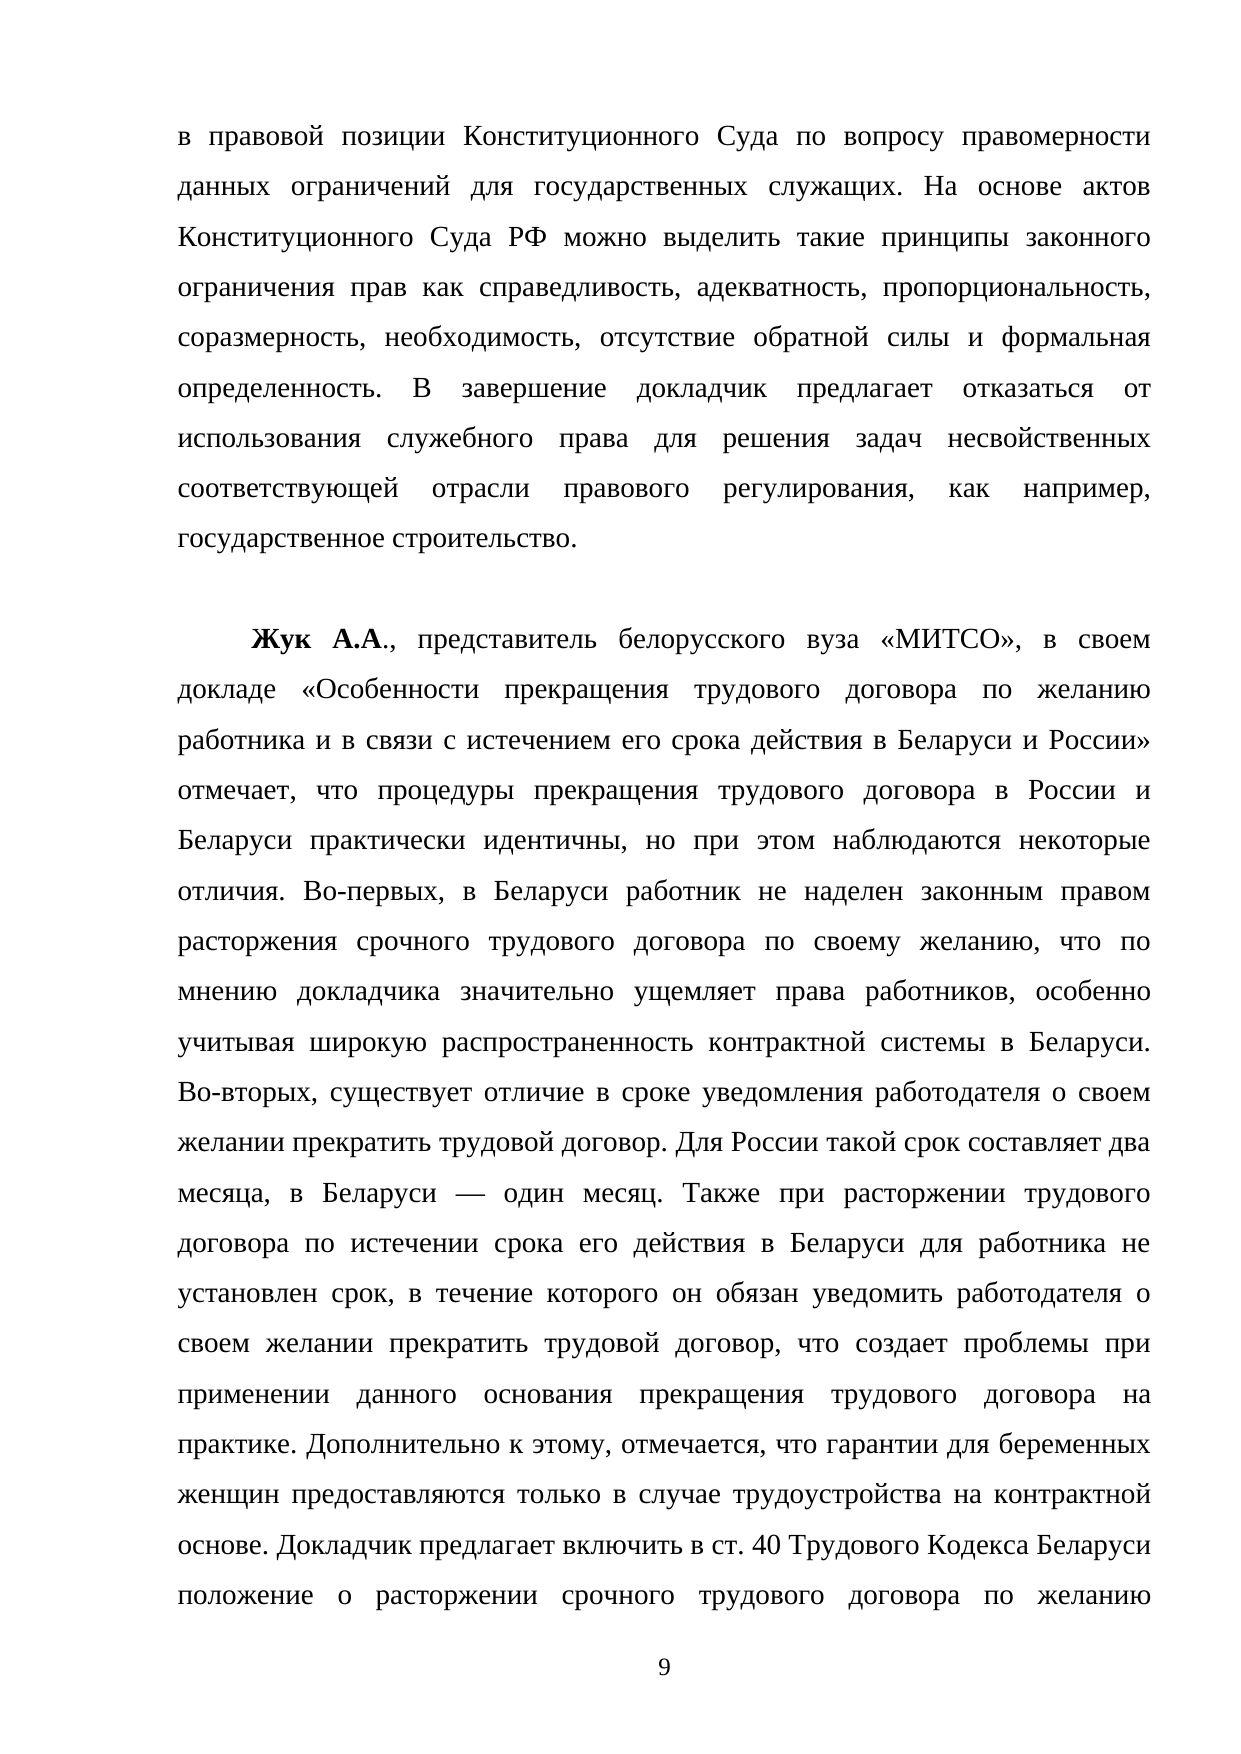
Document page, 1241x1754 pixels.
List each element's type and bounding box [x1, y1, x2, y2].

text [177, 118, 1152, 554]
text [177, 621, 1152, 1611]
